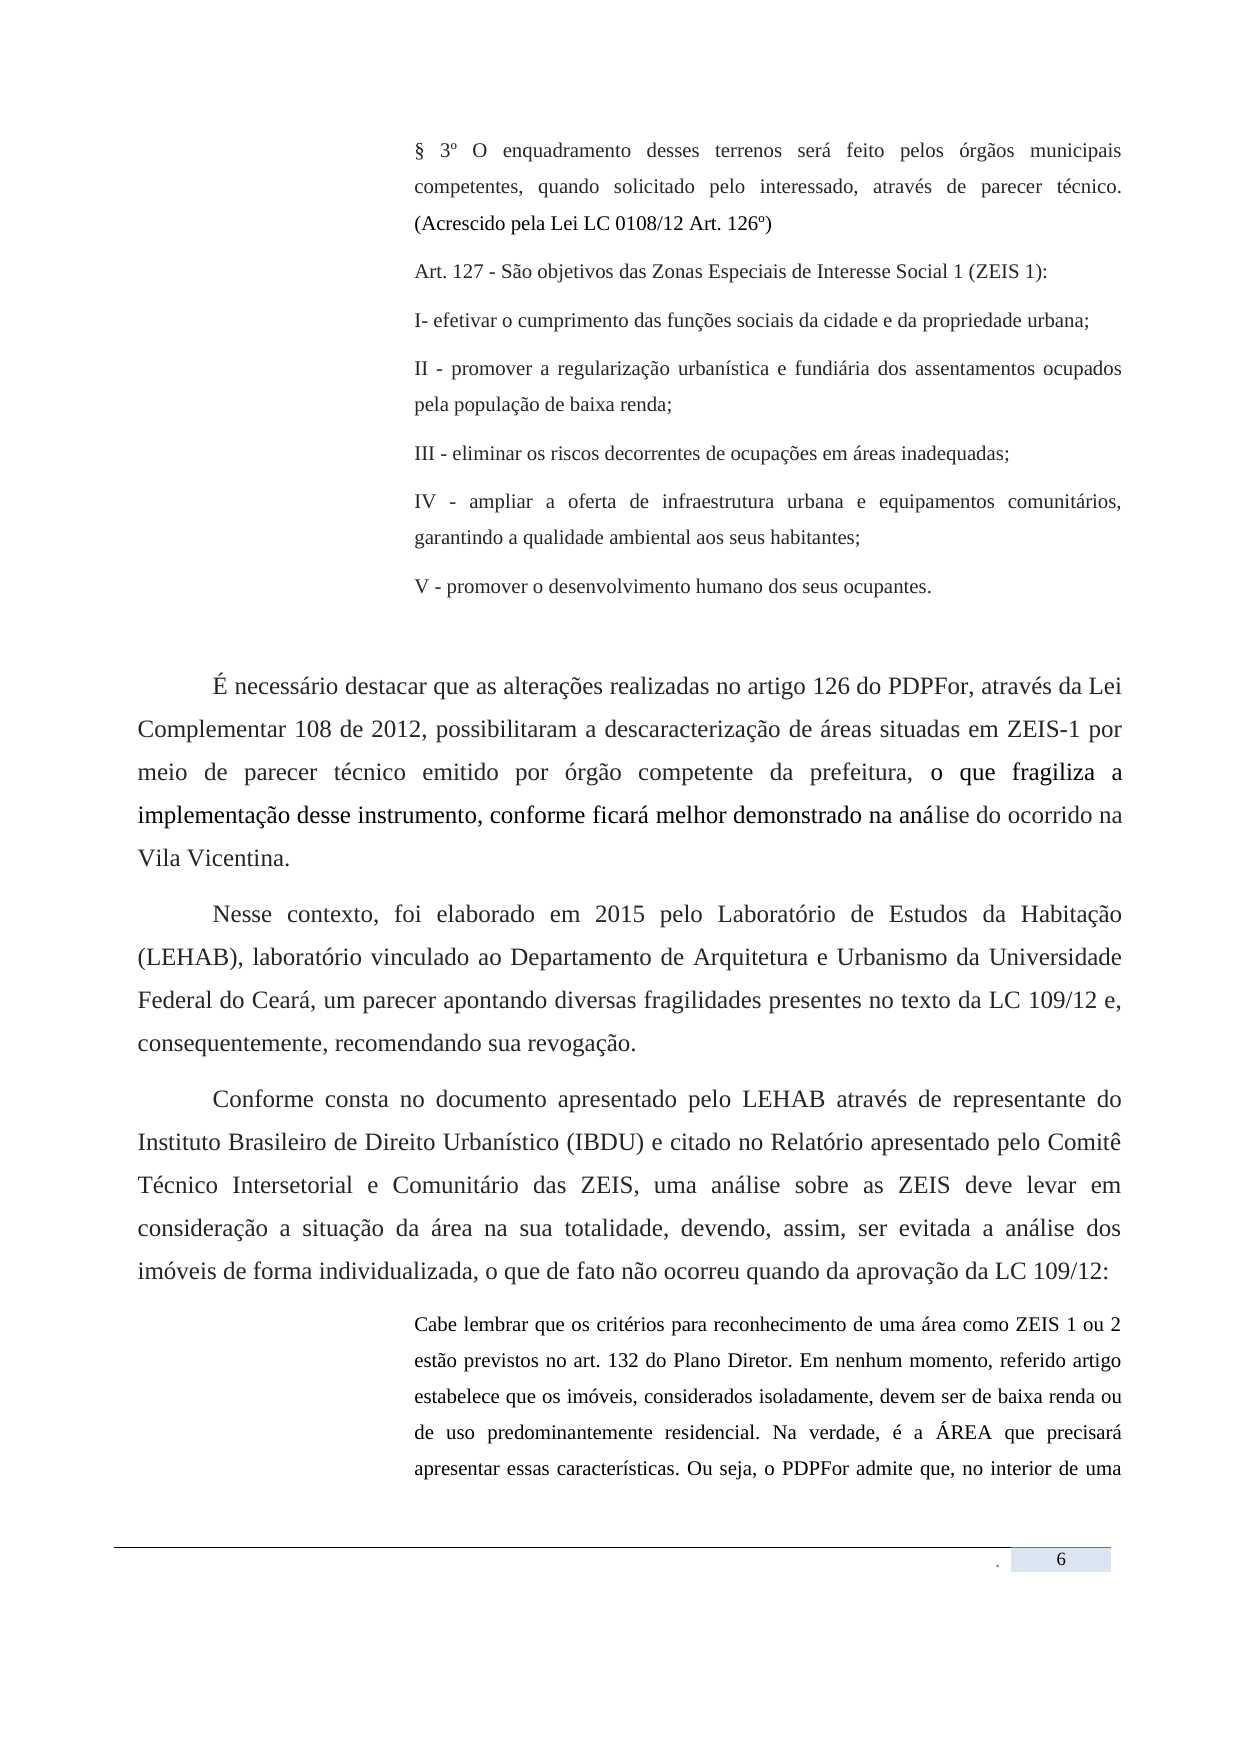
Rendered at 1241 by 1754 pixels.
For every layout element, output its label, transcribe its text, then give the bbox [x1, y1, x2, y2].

text Nesse contexto, foi elaborado em 2015 pelo Laboratório de Estudos da Habitação (LEHAB), laboratório vinculado ao Departamento de Arquitetura e Urbanismo da Universidade Federal do Ceará, um parecer apontando diversas fragilidades presentes no texto da LC 109/12 e, consequentemente, recomendando sua revogação. [137, 899, 1123, 1057]
text I- efetivar o cumprimento das funções sociais da cidade e da propriedade urbana; [414, 307, 1123, 332]
text § 3º O enquadramento desses terrenos será feito pelos órgãos municipais competentes, quando solicitado pelo interessado, através de parecer técnico.(Acrescido pela Lei LC 0108/12 Art. 126º) [414, 138, 1123, 234]
text IV - ampliar a oferta de infraestrutura urbana e equipamentos comunitários, garantindo a qualidade ambiental aos seus habitantes; [414, 489, 1123, 549]
text III - eliminar os riscos decorrentes de ocupações em áreas inadequadas; [414, 441, 1123, 465]
text V - promover o desenvolvimento humano dos seus ocupantes. [414, 574, 1123, 598]
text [414, 1312, 1123, 1480]
text II - promover a regularização urbanística e fundiária dos assentamentos ocupados pela população de baixa renda; [414, 356, 1123, 416]
text Conforme consta no documento apresentado pelo LEHAB através de representante do Instituto Brasileiro de Direito Urbanístico (IBDU) e citado no Relatório apresentado pelo Comitê Técnico Intersetorial e Comunitário das ZEIS, uma análise sobre as ZEIS deve levar em consideração a situação da área na sua totalidade, devendo, assim, ser evitada a análise dos imóveis de forma individualizada, o que de fato não ocorreu quando da aprovação da LC 109/12: [137, 1180, 1123, 1285]
text Conforme consta no documento apresentado pelo LEHAB através de representante do Instituto Brasileiro de Direito Urbanístico (IBDU) e citado no Relatório apresentado pelo Comitê Técnico Intersetorial e Comunitário das ZEIS, uma análise sobre as ZEIS deve levar em consideração a situação da área na sua totalidade, devendo, assim, ser evitada a análise dos imóveis de forma individualizada, o que de fato não ocorreu quando da aprovação da LC 109/12: [137, 1084, 1123, 1177]
text É necessário destacar que as alterações realizadas no artigo 126 do PDPFor, através da Lei Complementar 108 de 2012, possibilitaram a descaracterização de áreas situadas em ZEIS-1 por meio de parecer técnico emitido por órgão competente da prefeitura, o que fragiliza a implementação desse instrumento, conforme ficará melhor demonstrado na análise do ocorrido na Vila Vicentina. [137, 671, 1123, 872]
text Art. 127 - São objetivos das Zonas Especiais de Interesse Social 1 (ZEIS 1): [414, 259, 1123, 283]
